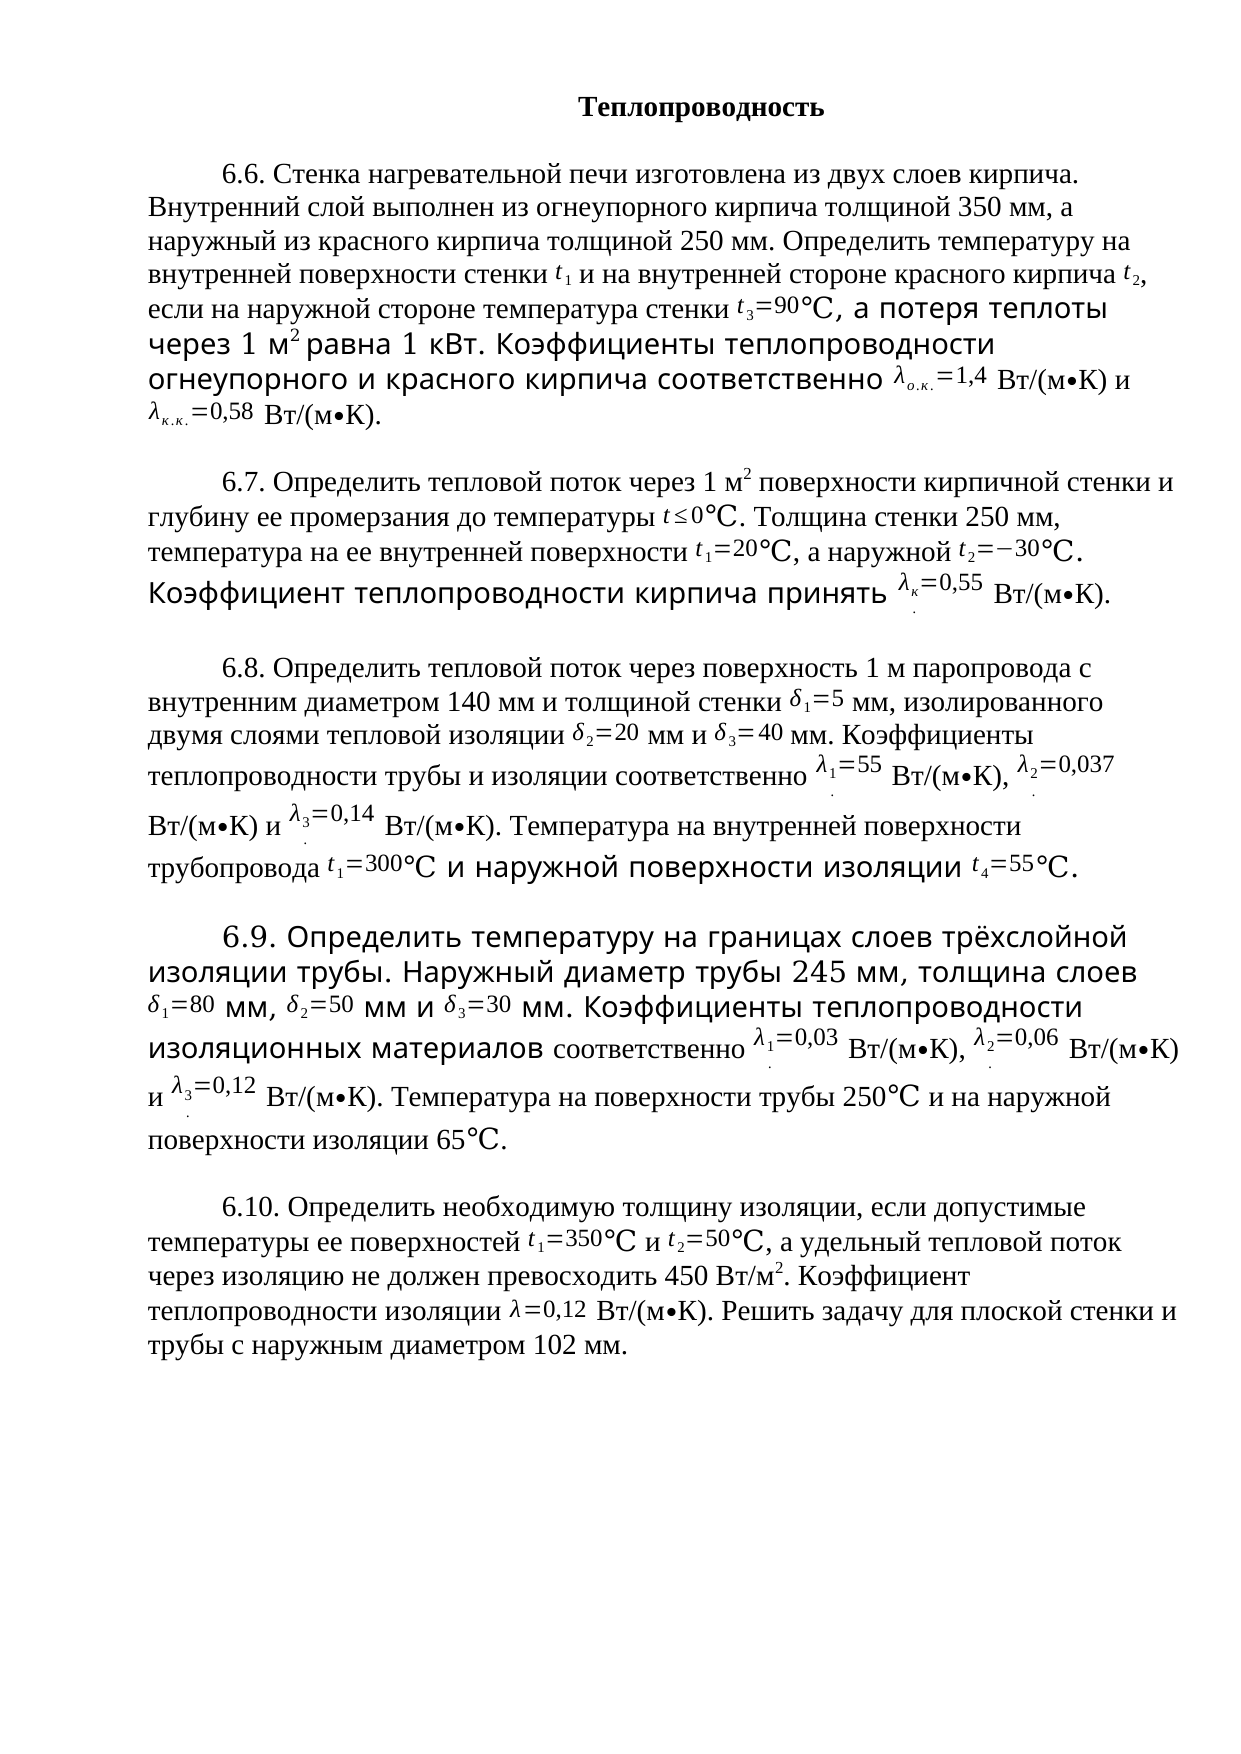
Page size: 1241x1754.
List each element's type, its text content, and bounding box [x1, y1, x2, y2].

text Теплопроводность [148, 89, 1181, 122]
text 6.10. Определить необходимую толщину изоляции, если допустимые температуры ее поверхностей ℃ и ℃, а удельный тепловой поток через изоляцию не должен превосходить 450 Вт/м2. Коэффициент теплопроводности изоляции Вт/(м∙К). Решить задачу для плоской стенки и трубы с наружным диаметром 102 мм. [148, 1189, 1181, 1360]
text 6.9. Определить температуру на границах слоев трёхслойной изоляции трубы. Наружный диаметр трубы 245 мм, толщина слоев мм, мм и мм. Коэффициенты теплопроводности изоляционных материалов соответственно Вт/(м∙К), Вт/(м∙К) и Вт/(м∙К). Температура на поверхности трубы 250℃ и на наружной поверхности изоляции 65℃. [148, 918, 1181, 1156]
text 6.8. Определить тепловой поток через поверхность 1 м паропровода с внутренним диаметром 140 мм и толщиной стенки мм, изолированного двумя слоями тепловой изоляции мм и мм. Коэффициенты теплопроводности трубы и изоляции соответственно Вт/(м∙К), Вт/(м∙К) и Вт/(м∙К). Температура на внутренней поверхности трубопровода ℃ и наружной поверхности изоляции ℃. [148, 650, 1181, 883]
text 6.7. Определить тепловой поток через 1 м2 поверхности кирпичной стенки и глубину ее промерзания до температуры ℃. Толщина стенки 250 мм, температура на ее внутренней поверхности ℃, а наружной ℃. Коэффициент теплопроводности кирпича принять Вт/(м∙К). [148, 464, 1181, 617]
text 6.6. Стенка нагревательной печи изготовлена из двух слоев кирпича. Внутренний слой выполнен из огнеупорного кирпича толщиной 350 мм, а наружный из красного кирпича толщиной 250 мм. Определить температуру на внутренней поверхности стенки и на внутренней стороне красного кирпича , если на наружной стороне температура стенки ℃, а потеря теплоты через 1 м2 равна 1 кВт. Коэффициенты теплопроводности огнеупорного и красного кирпича соответственно Вт/(м∙К) и Вт/(м∙К). [148, 156, 1181, 431]
